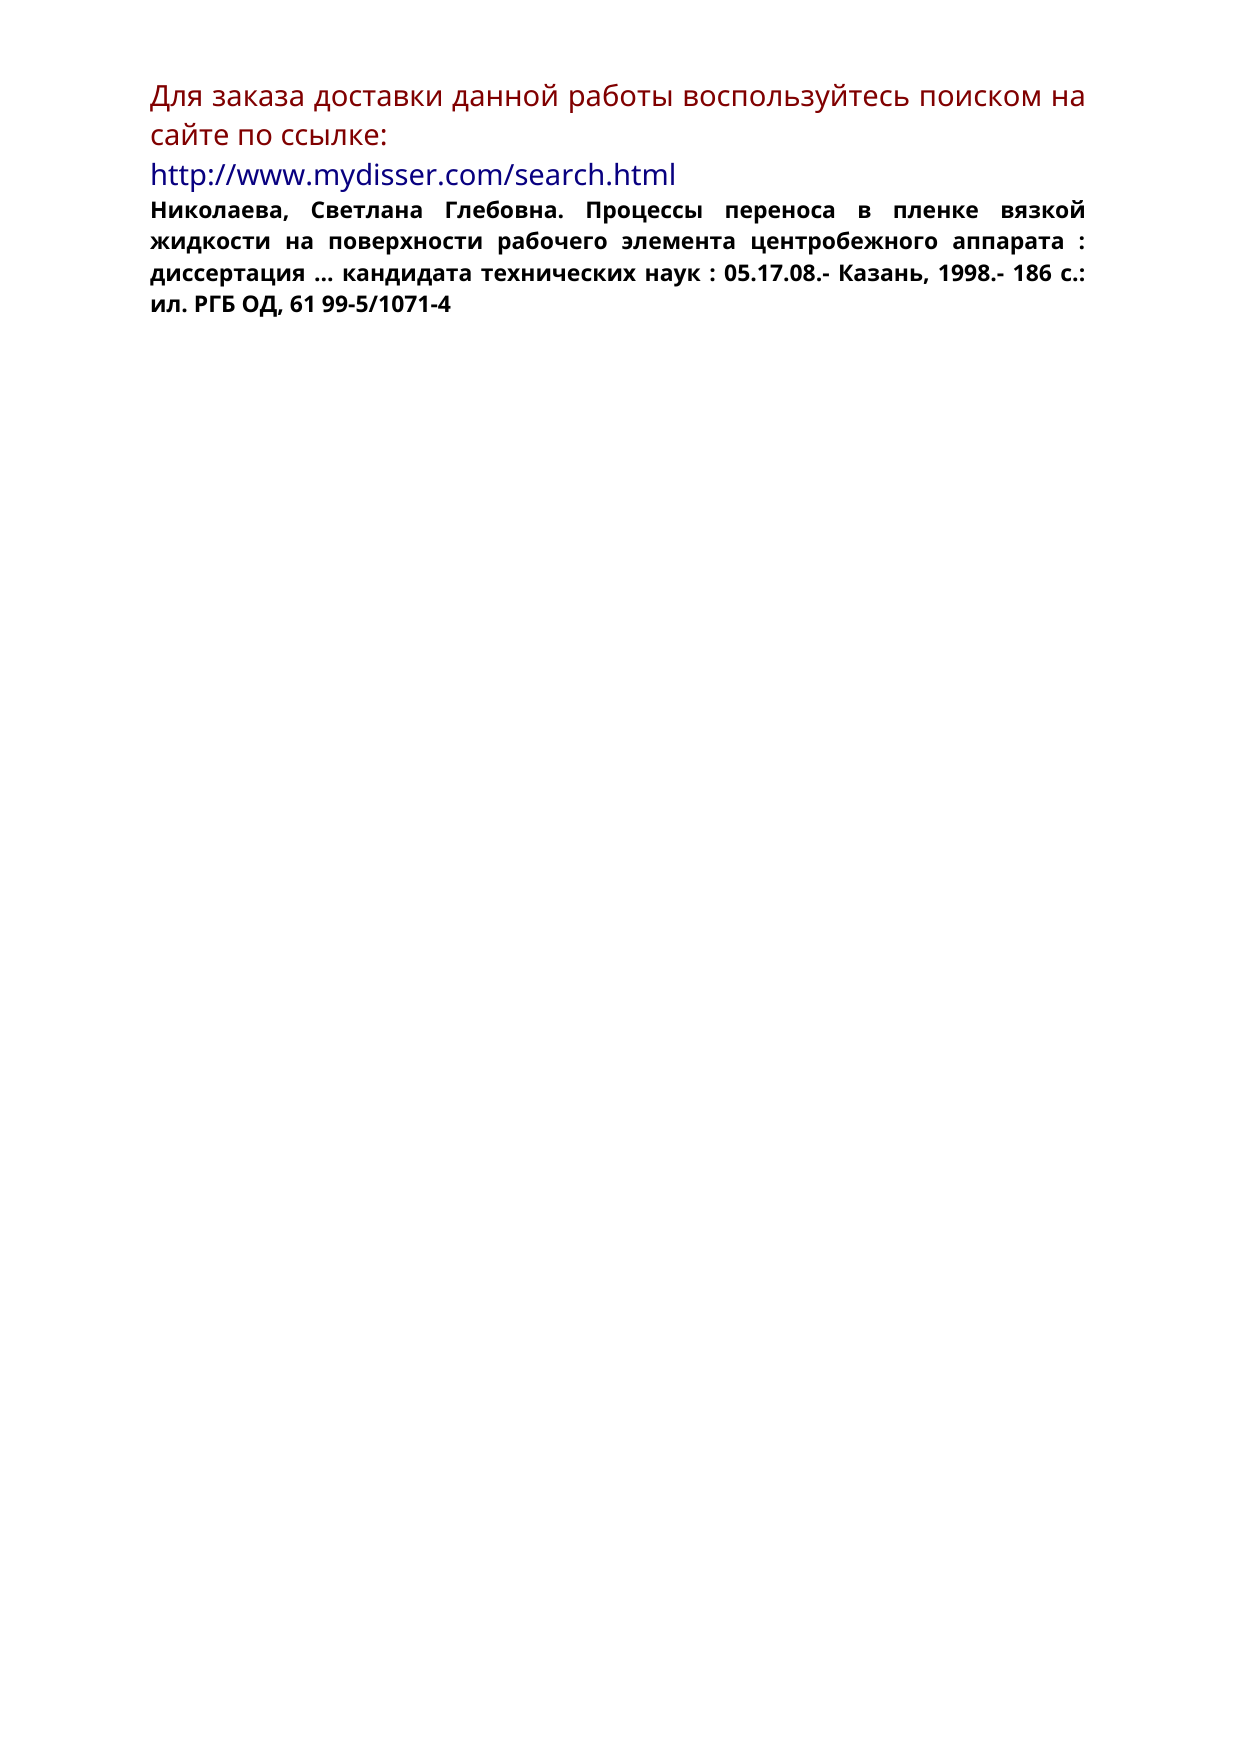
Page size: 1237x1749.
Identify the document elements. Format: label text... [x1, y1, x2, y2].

text Николаева, Светлана Глебовна. Процессы переноса в пленке вязкой жидкости на поверхности рабочего элемента центробежного аппарата : диссертация ... кандидата технических наук : 05.17.08.- Казань, 1998.- 186 с.: ил. РГБ ОД, 61 99-5/1071-4 [150, 194, 1086, 319]
